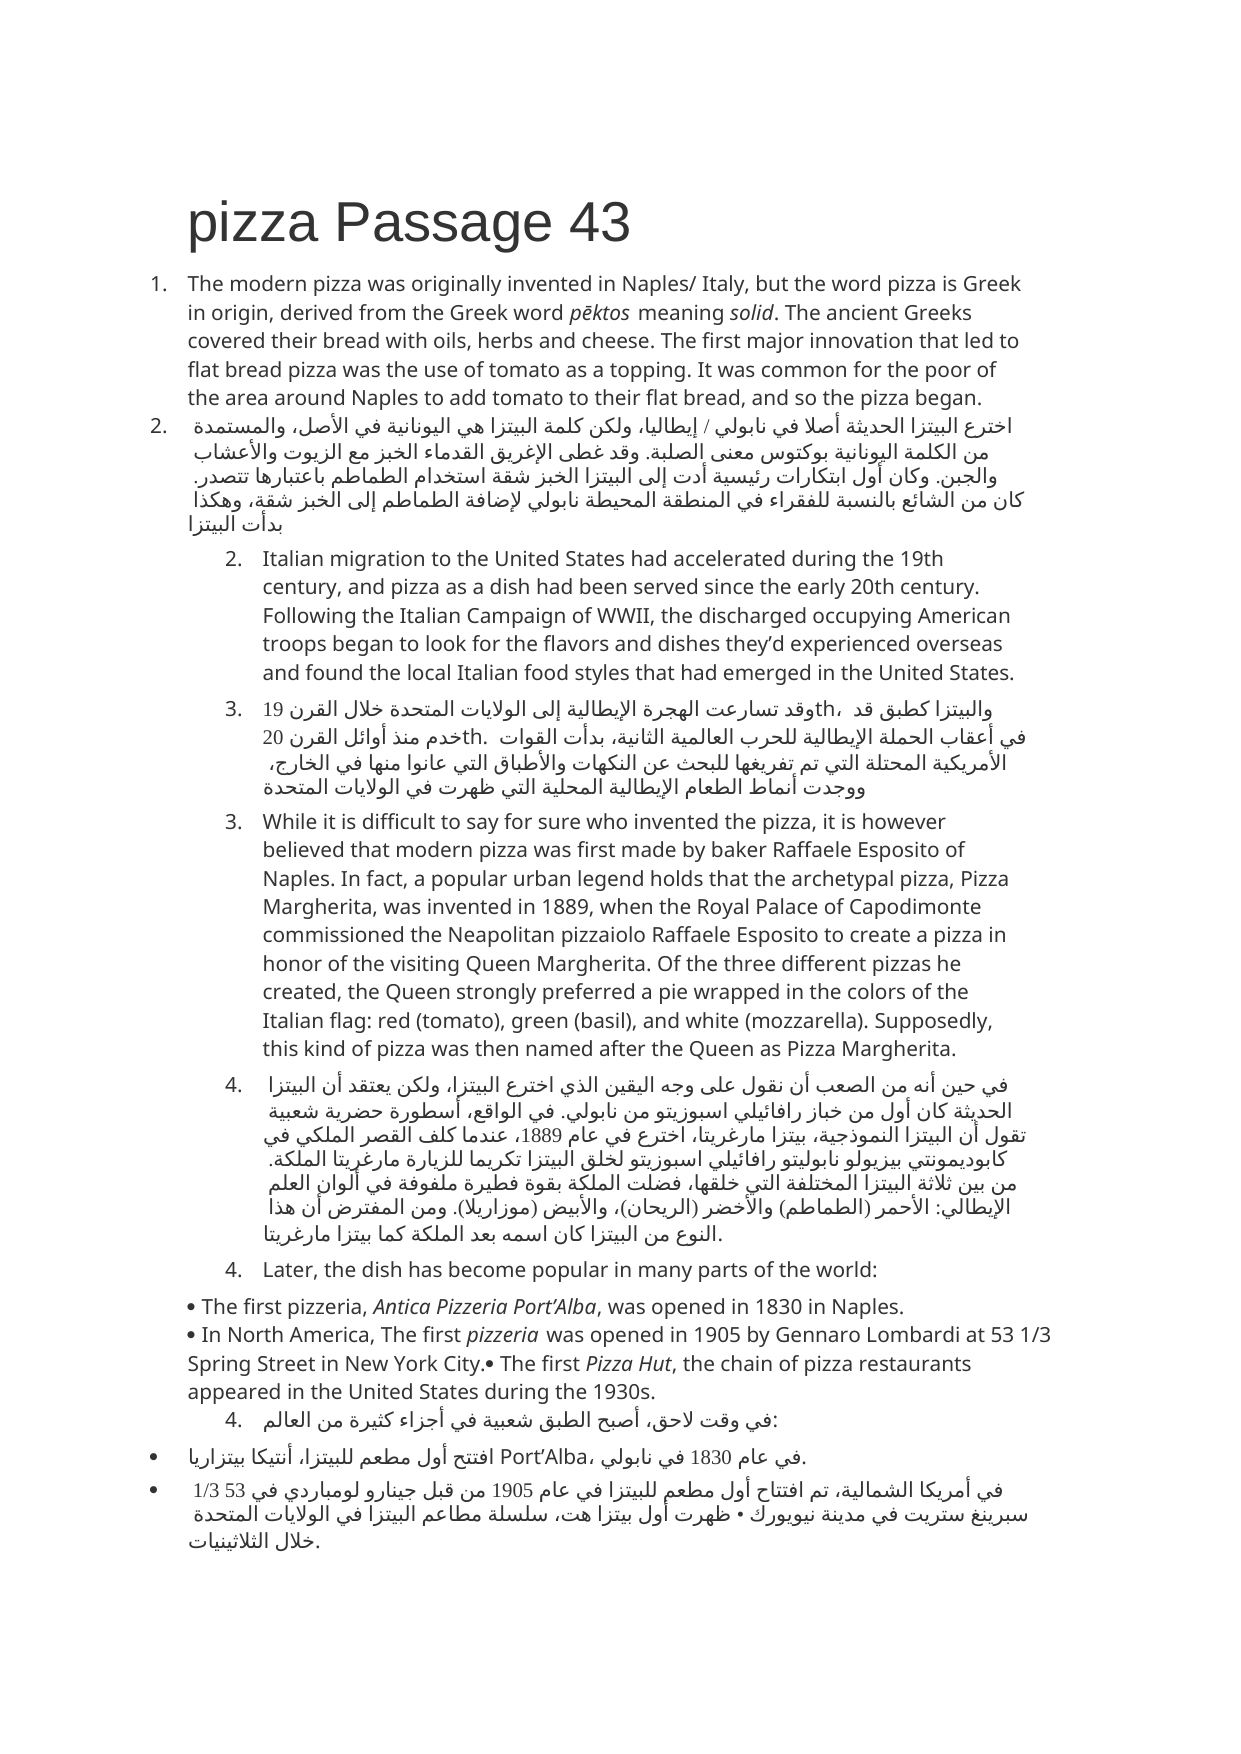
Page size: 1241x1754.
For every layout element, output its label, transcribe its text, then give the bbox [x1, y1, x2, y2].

list افتتح أول مطعم للبيتزا، أنتيكا بيتزاريا Port’Alba، في عام 1830 في نابولي. [150, 1442, 1029, 1470]
list وقد تسارعت الهجرة الإيطالية إلى الولايات المتحدة خلال القرن 19th، والبيتزا كطبق قد خدم منذ أوائل القرن 20th. في أعقاب الحملة الإيطالية للحرب العالمية الثانية، بدأت القوات الأمريكية المحتلة التي تم تفريغها للبحث عن النكهات والأطباق التي عانوا منها في الخارج، ووجدت أنماط الطعام الإيطالية المحلية التي ظهرت في الولايات المتحدة [225, 694, 1029, 799]
text The first pizzeria, Antica Pizzeria Port’Alba, was opened in 1830 in Naples. [187, 1292, 1053, 1320]
list While it is difficult to say for sure who invented the pizza, it is however believed that modern pizza was first made by baker Raffaele Esposito of Naples. In fact, a popular urban legend holds that the archetypal pizza, Pizza Margherita, was invented in 1889, when the Royal Palace of Capodimonte commissioned the Neapolitan pizzaiolo Raffaele Esposito to create a pizza in honor of the visiting Queen Margherita. Of the three different pizzas he created, the Queen strongly preferred a pie wrapped in the colors of the Italian flag: red (tomato), green (basil), and white (mozzarella). Supposedly, this kind of pizza was then named after the Queen as Pizza Margherita. [225, 807, 1029, 1063]
list في حين أنه من الصعب أن نقول على وجه اليقين الذي اخترع البيتزا، ولكن يعتقد أن البيتزا الحديثة كان أول من خباز رافائيلي اسبوزيتو من نابولي. في الواقع، أسطورة حضرية شعبية تقول أن البيتزا النموذجية، بيتزا مارغريتا، اخترع في عام 1889، عندما كلف القصر الملكي في كابوديمونتي بيزيولو نابوليتو رافائيلي اسبوزيتو لخلق البيتزا تكريما للزيارة مارغريتا الملكة. من بين ثلاثة البيتزا المختلفة التي خلقها، فضلت الملكة بقوة فطيرة ملفوفة في ألوان العلم الإيطالي: الأحمر (الطماطم) والأخضر (الريحان)، والأبيض (موزاريلا). ومن المفترض أن هذا النوع من البيتزا كان اسمه بعد الملكة كما بيتزا مارغريتا. [225, 1071, 1029, 1248]
list في أمريكا الشمالية، تم افتتاح أول مطعم للبيتزا في عام 1905 من قبل جينارو لومباردي في 53 1/3 سبرينغ ستريت في مدينة نيويورك • ظهرت أول بيتزا هت، سلسلة مطاعم البيتزا في الولايات المتحدة خلال الثلاثينيات. [150, 1478, 1029, 1555]
list Italian migration to the United States had accelerated during the 19th century, and pizza as a dish had been served since the early 20th century. Following the Italian Campaign of WWII, the discharged occupying American troops began to look for the flavors and dishes they’d experienced overseas and found the local Italian food styles that had emerged in the United States. [225, 544, 1029, 686]
text In North America, The first pizzeria was opened in 1905 by Gennaro Lombardi at 53 1/3 Spring Street in New York City. The first Pizza Hut, the chain of pizza restaurants appeared in the United States during the 1930s. [187, 1320, 1053, 1406]
list في وقت لاحق، أصبح الطبق شعبية في أجزاء كثيرة من العالم: [225, 1406, 1029, 1434]
list Later, the dish has become popular in many parts of the world: [225, 1256, 1029, 1284]
text pizza Passage 43 [187, 189, 1053, 254]
list The modern pizza was originally invented in Naples/ Italy, but the word pizza is Greek in origin, derived from the Greek word pēktos meaning solid. The ancient Greeks covered their bread with oils, herbs and cheese. The first major innovation that led to flat bread pizza was the use of tomato as a topping. It was common for the poor of the area around Naples to add tomato to their flat bread, and so the pizza began. [150, 269, 1029, 412]
list اخترع البيتزا الحديثة أصلا في نابولي / إيطاليا، ولكن كلمة البيتزا هي اليونانية في الأصل، والمستمدة من الكلمة اليونانية بوكتوس معنى الصلبة. وقد غطى الإغريق القدماء الخبز مع الزيوت والأعشاب والجبن. وكان أول ابتكارات رئيسية أدت إلى البيتزا الخبز شقة استخدام الطماطم باعتبارها تتصدر. كان من الشائع بالنسبة للفقراء في المنطقة المحيطة نابولي لإضافة الطماطم إلى الخبز شقة، وهكذا بدأت البيتزا [150, 412, 1029, 536]
